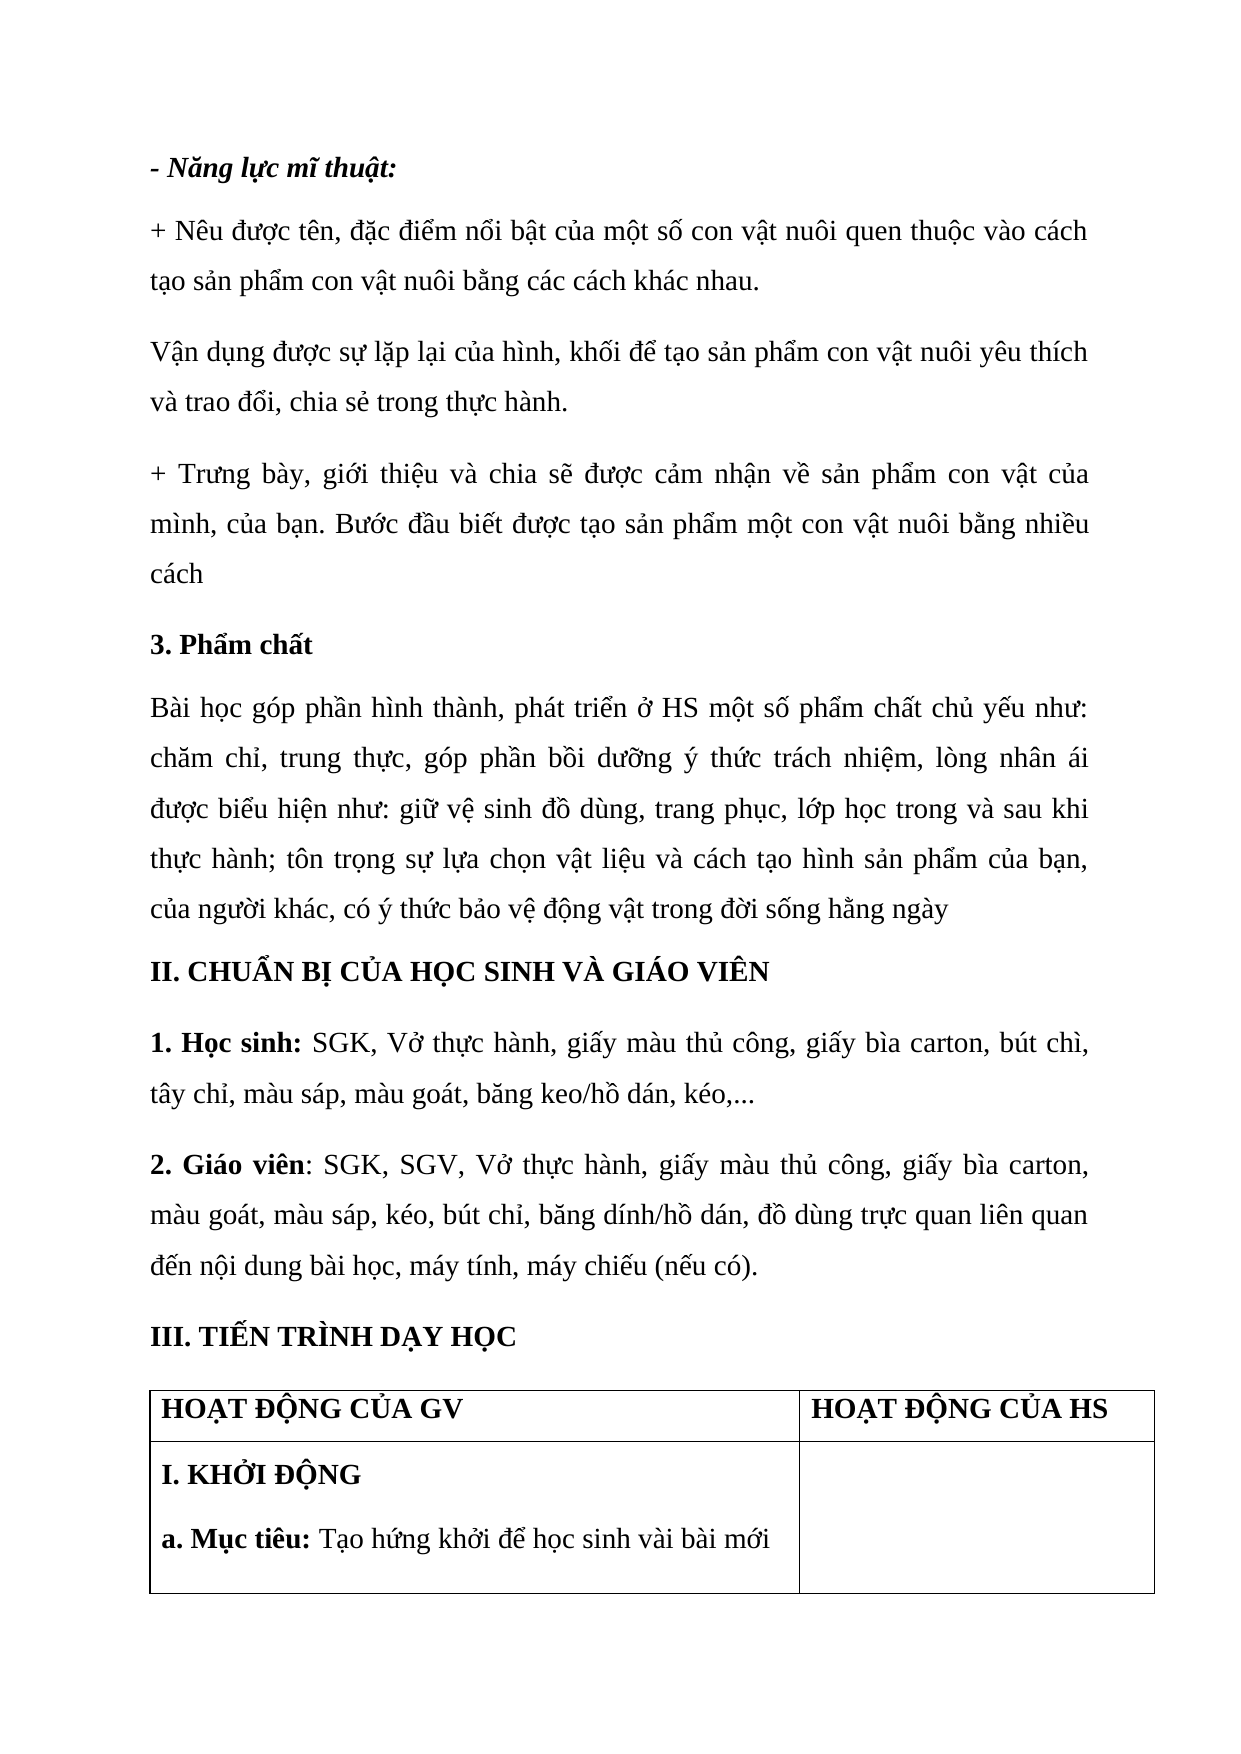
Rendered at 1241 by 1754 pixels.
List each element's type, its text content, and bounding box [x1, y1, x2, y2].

text 3. Phẩm chất [150, 627, 1090, 661]
text 2. Giáo viên: SGK, SGV, Vở thực hành, giấy màu thủ công, giấy bìa carton, màu goát, màu sáp, kéo, bút chỉ, băng dính/hồ dán, đồ dùng trực quan liên quan đến nội dung bài học, máy tính, máy chiếu (nếu có). [150, 1147, 1090, 1281]
text III. TIẾN TRÌNH DẠY HỌC [150, 1319, 1090, 1352]
table_header HOẠT ĐỘNG CỦA GV [151, 1391, 799, 1441]
text Vận dụng được sự lặp lại của hình, khối để tạo sản phẩm con vật nuôi yêu thích và trao đổi, chia sẻ trong thực hành. [150, 334, 1090, 418]
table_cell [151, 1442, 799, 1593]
text II. CHUẨN BỊ CỦA HỌC SINH VÀ GIÁO VIÊN [150, 954, 1090, 988]
text + Nêu được tên, đặc điểm nổi bật của một số con vật nuôi quen thuộc vào cách tạo sản phẩm con vật nuôi bằng các cách khác nhau. [150, 213, 1090, 297]
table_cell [800, 1442, 1154, 1593]
text - Năng lực mĩ thuật: [150, 150, 1090, 183]
table_header HOẠT ĐỘNG CỦA HS [800, 1391, 1154, 1441]
text 1. Học sinh: SGK, Vở thực hành, giấy màu thủ công, giấy bìa carton, bút chì, tây chỉ, màu sáp, màu goát, băng keo/hồ dán, kéo,... [150, 1026, 1090, 1109]
text + Trưng bày, giới thiệu và chia sẽ được cảm nhận về sản phẩm con vật của mình, của bạn. Bước đầu biết được tạo sản phẩm một con vật nuôi bằng nhiều cách [150, 456, 1090, 590]
text Bài học góp phần hình thành, phát triển ở HS một số phẩm chất chủ yếu như: chăm chỉ, trung thực, góp phần bồi dưỡng ý thức trách nhiệm, lòng nhân ái được biểu hiện như: giữ vệ sinh đồ dùng, trang phục, lớp học trong và sau khi thực hành; tôn trọng sự lựa chọn vật liệu và cách tạo hình sản phẩm của bạn, của người khác, có ý thức bảo vệ động vật trong đời sống hằng ngày [150, 690, 1090, 925]
